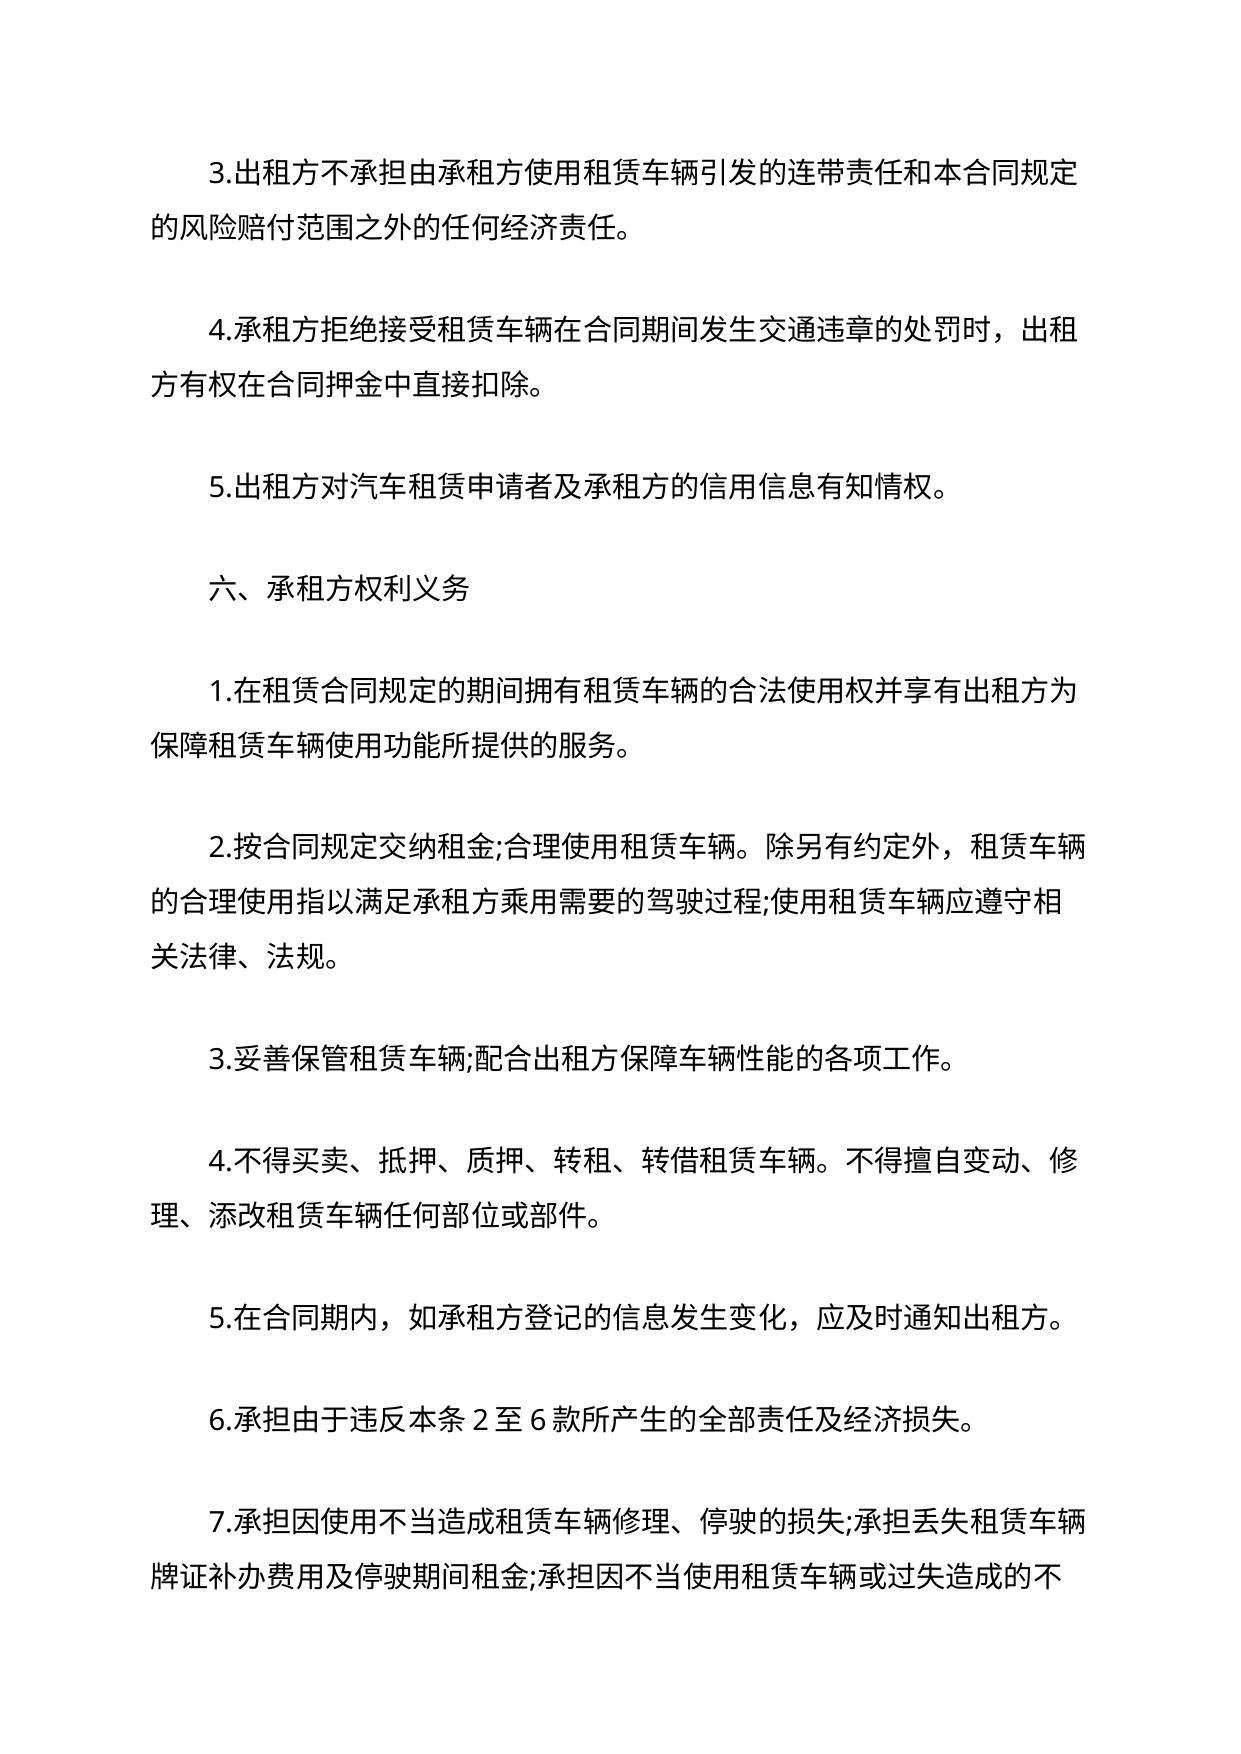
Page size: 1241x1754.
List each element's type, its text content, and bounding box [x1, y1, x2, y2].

text 六、承租方权利义务 [150, 566, 1090, 608]
text 4.承租方拒绝接受租赁车辆在合同期间发生交通违章的处罚时，出租方有权在合同押金中直接扣除。 [150, 307, 1090, 404]
text 5.出租方对汽车租赁申请者及承租方的信用信息有知情权。 [150, 463, 1090, 506]
text 2.按合同规定交纳租金;合理使用租赁车辆。除另有约定外，租赁车辆的合理使用指以满足承租方乘用需要的驾驶过程;使用租赁车辆应遵守相关法律、法规。 [150, 824, 1090, 976]
text 1.在租赁合同规定的期间拥有租赁车辆的合法使用权并享有出租方为保障租赁车辆使用功能所提供的服务。 [150, 667, 1090, 764]
text 6.承担由于违反本条2至6款所产生的全部责任及经济损失。 [150, 1397, 1090, 1439]
text 4.不得买卖、抵押、质押、转租、转借租赁车辆。不得擅自变动、修理、添改租赁车辆任何部位或部件。 [150, 1138, 1090, 1235]
text 5.在合同期内，如承租方登记的信息发生变化，应及时通知出租方。 [150, 1294, 1090, 1337]
text 3.妥善保管租赁车辆;配合出租方保障车辆性能的各项工作。 [150, 1036, 1090, 1078]
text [150, 1498, 1090, 1596]
text 3.出租方不承担由承租方使用租赁车辆引发的连带责任和本合同规定的风险赔付范围之外的任何经济责任。 [150, 150, 1090, 247]
